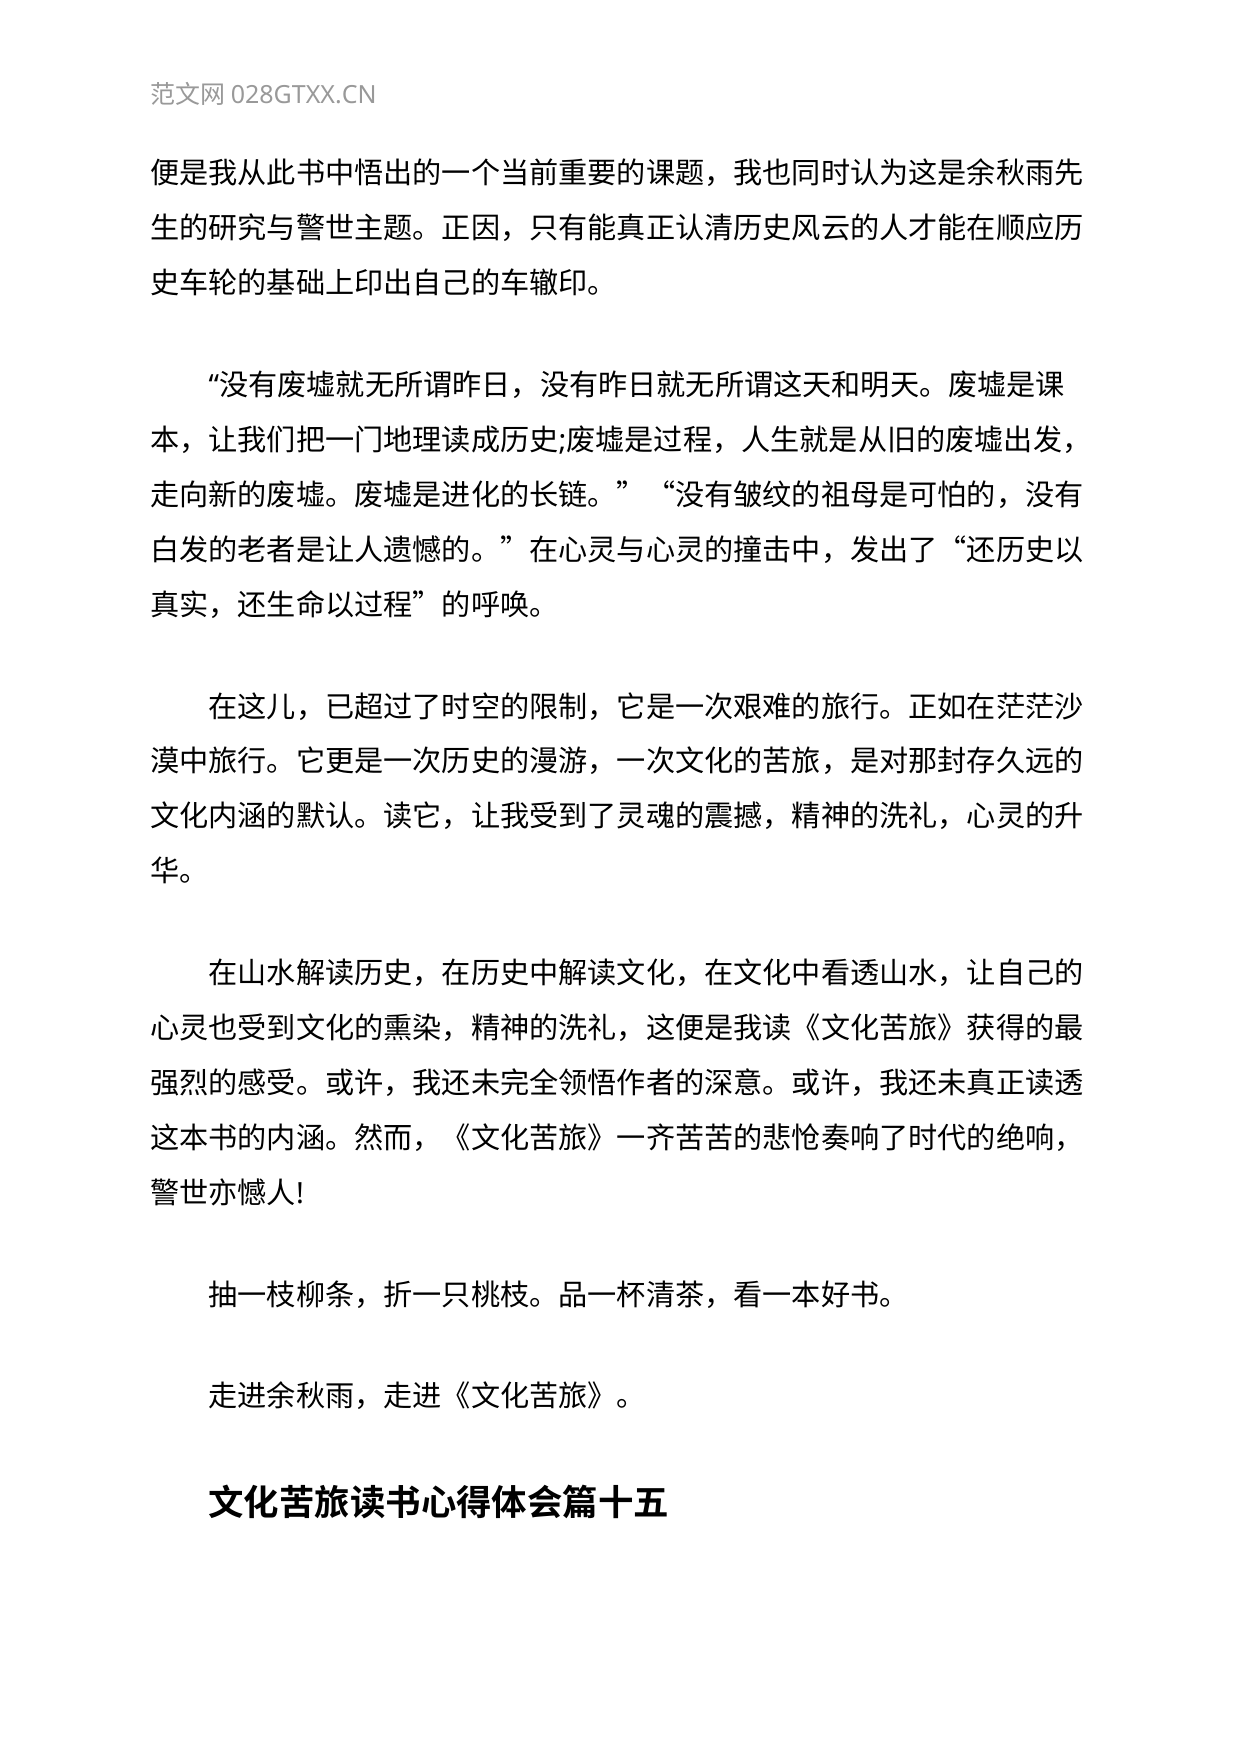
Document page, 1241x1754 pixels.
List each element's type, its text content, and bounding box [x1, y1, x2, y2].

text 走进余秋雨，走进《文化苦旅》。 [150, 1373, 1090, 1415]
text “没有废墟就无所谓昨日，没有昨日就无所谓这天和明天。废墟是课本，让我们把一门地理读成历史;废墟是过程，人生就是从旧的废墟出发，走向新的废墟。废墟是进化的长链。”“没有皱纹的祖母是可怕的，没有白发的老者是让人遗憾的。”在心灵与心灵的撞击中，发出了“还历史以真实，还生命以过程”的呼唤。 [150, 362, 1090, 624]
text 文化苦旅读书心得体会篇十五 [150, 1475, 1090, 1526]
text 在这儿，已超过了时空的限制，它是一次艰难的旅行。正如在茫茫沙漠中旅行。它更是一次历史的漫游，一次文化的苦旅，是对那封存久远的文化内涵的默认。读它，让我受到了灵魂的震撼，精神的洗礼，心灵的升华。 [150, 683, 1090, 890]
text 在山水解读历史，在历史中解读文化，在文化中看透山水，让自己的心灵也受到文化的熏染，精神的洗礼，这便是我读《文化苦旅》获得的最强烈的感受。或许，我还未完全领悟作者的深意。或许，我还未真正读透这本书的内涵。然而，《文化苦旅》一齐苦苦的悲怆奏响了时代的绝响，警世亦憾人! [150, 949, 1090, 1212]
text 抽一枝柳条，折一只桃枝。品一杯清茶，看一本好书。 [150, 1271, 1090, 1313]
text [150, 150, 1090, 302]
